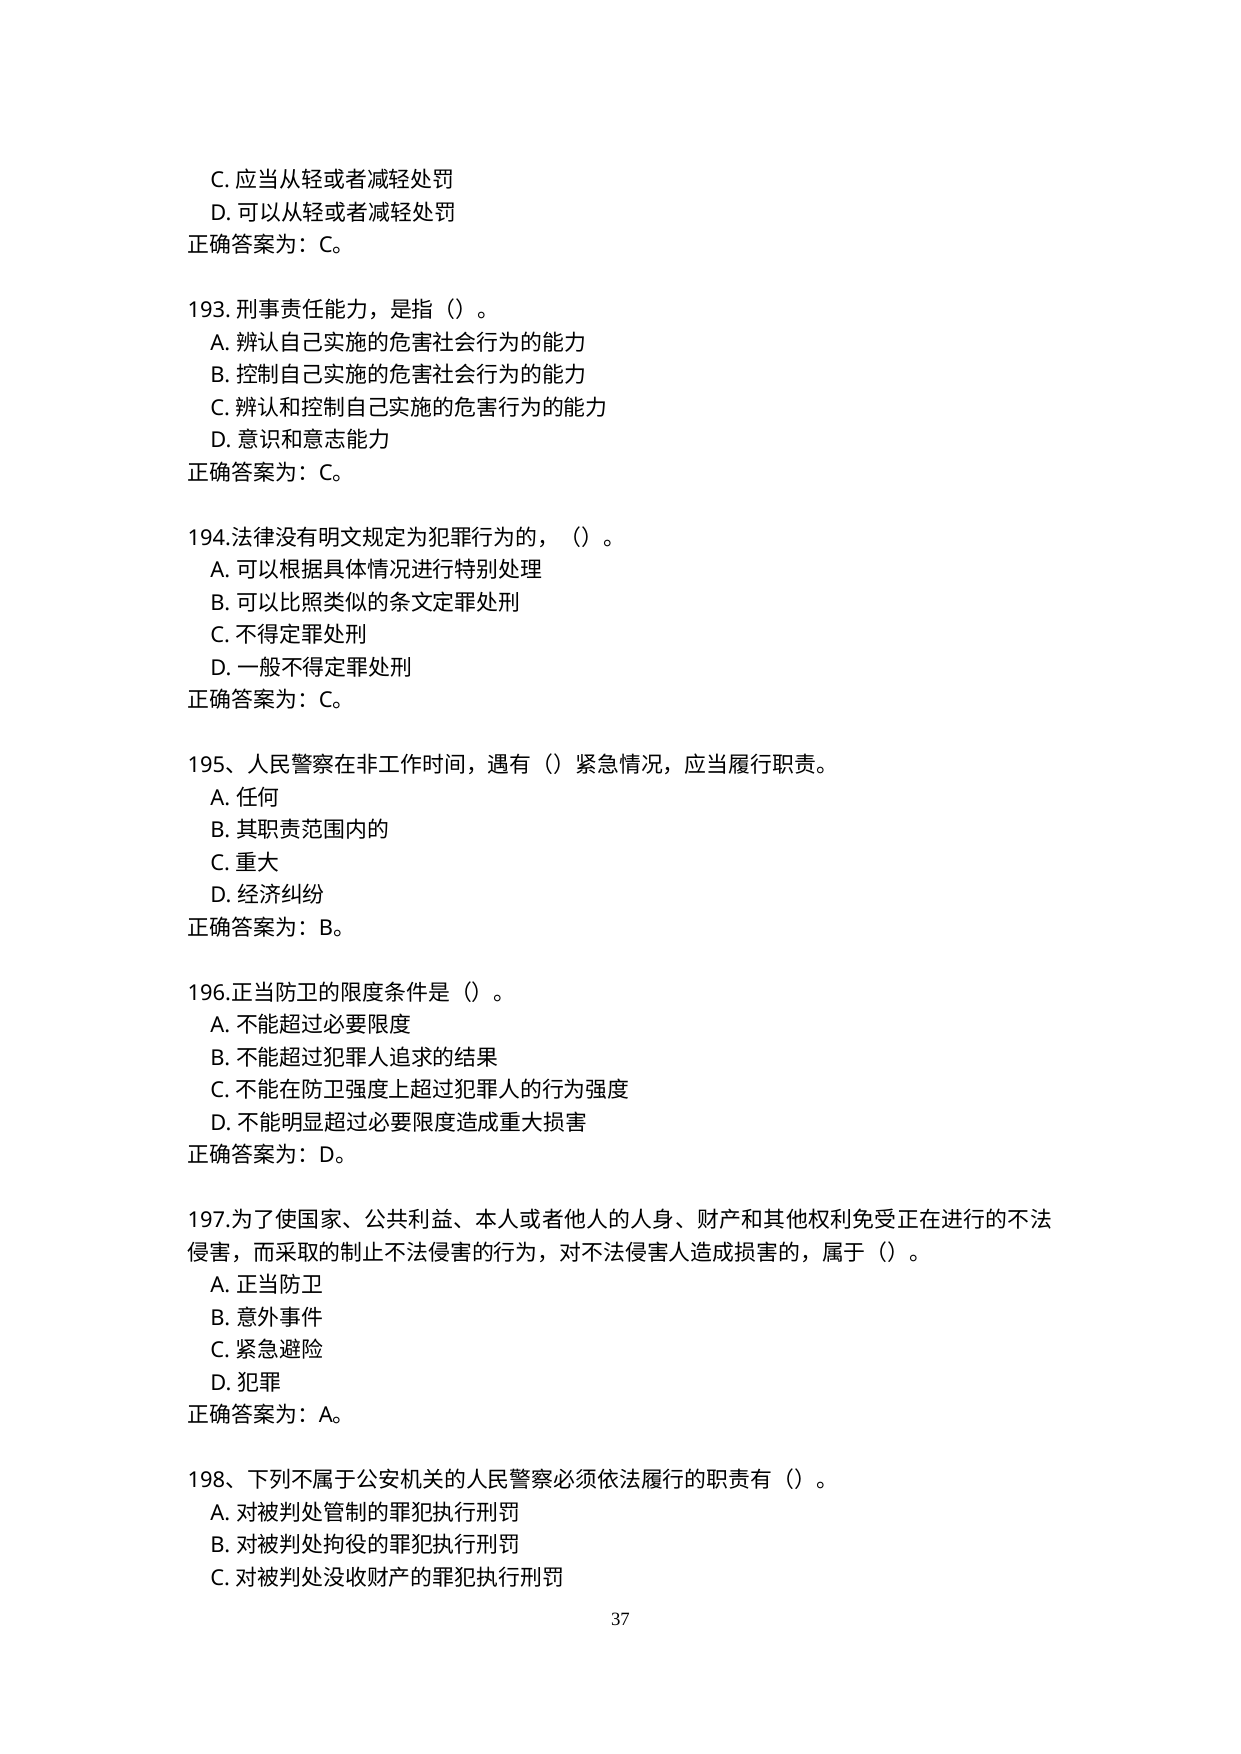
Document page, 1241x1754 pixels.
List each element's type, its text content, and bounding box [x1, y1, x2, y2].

text A. 可以根据具体情况进行特别处理 [187, 552, 1053, 584]
text D. 可以从轻或者减轻处罚 [187, 194, 1053, 227]
text 197.为了使国家、公共利益、本人或者他人的人身、财产和其他权利免受正在进行的不法侵害，而采取的制止不法侵害的行为，对不法侵害人造成损害的，属于（）。 [187, 1202, 1053, 1267]
text 196.正当防卫的限度条件是（）。 [187, 974, 1053, 1007]
text 正确答案为：A。 [187, 1397, 1053, 1429]
text 194.法律没有明文规定为犯罪行为的，（）。 [187, 519, 1053, 552]
text C. 辨认和控制自己实施的危害行为的能力 [187, 389, 1053, 422]
text D. 犯罪 [187, 1364, 1053, 1397]
text C. 不得定罪处刑 [187, 617, 1053, 649]
text A. 对被判处管制的罪犯执行刑罚 [187, 1494, 1053, 1527]
text D. 一般不得定罪处刑 [187, 649, 1053, 682]
text 195、人民警察在非工作时间，遇有（）紧急情况，应当履行职责。 [187, 747, 1053, 779]
text D. 意识和意志能力 [187, 422, 1053, 454]
text A. 正当防卫 [187, 1267, 1053, 1299]
text A. 不能超过必要限度 [187, 1007, 1053, 1039]
text B. 不能超过犯罪人追求的结果 [187, 1039, 1053, 1072]
text 正确答案为：D。 [187, 1137, 1053, 1169]
text B. 可以比照类似的条文定罪处刑 [187, 584, 1053, 617]
text A. 辨认自己实施的危害社会行为的能力 [187, 324, 1053, 357]
text 正确答案为：B。 [187, 909, 1053, 942]
text C. 重大 [187, 844, 1053, 877]
text C. 应当从轻或者减轻处罚 [187, 162, 1053, 194]
text C. 不能在防卫强度上超过犯罪人的行为强度 [187, 1072, 1053, 1104]
text 193. 刑事责任能力，是指（）。 [187, 292, 1053, 324]
text B. 对被判处拘役的罪犯执行刑罚 [187, 1527, 1053, 1559]
text D. 不能明显超过必要限度造成重大损害 [187, 1104, 1053, 1137]
text 198、下列不属于公安机关的人民警察必须依法履行的职责有（）。 [187, 1462, 1053, 1494]
text B. 其职责范围内的 [187, 812, 1053, 844]
text 正确答案为：C。 [187, 454, 1053, 487]
text B. 控制自己实施的危害社会行为的能力 [187, 357, 1053, 389]
text C. 紧急避险 [187, 1332, 1053, 1364]
text A. 任何 [187, 779, 1053, 812]
text 正确答案为：C。 [187, 227, 1053, 259]
text B. 意外事件 [187, 1299, 1053, 1332]
text D. 经济纠纷 [187, 877, 1053, 909]
text 正确答案为：C。 [187, 682, 1053, 714]
text C. 对被判处没收财产的罪犯执行刑罚 [187, 1559, 1053, 1592]
